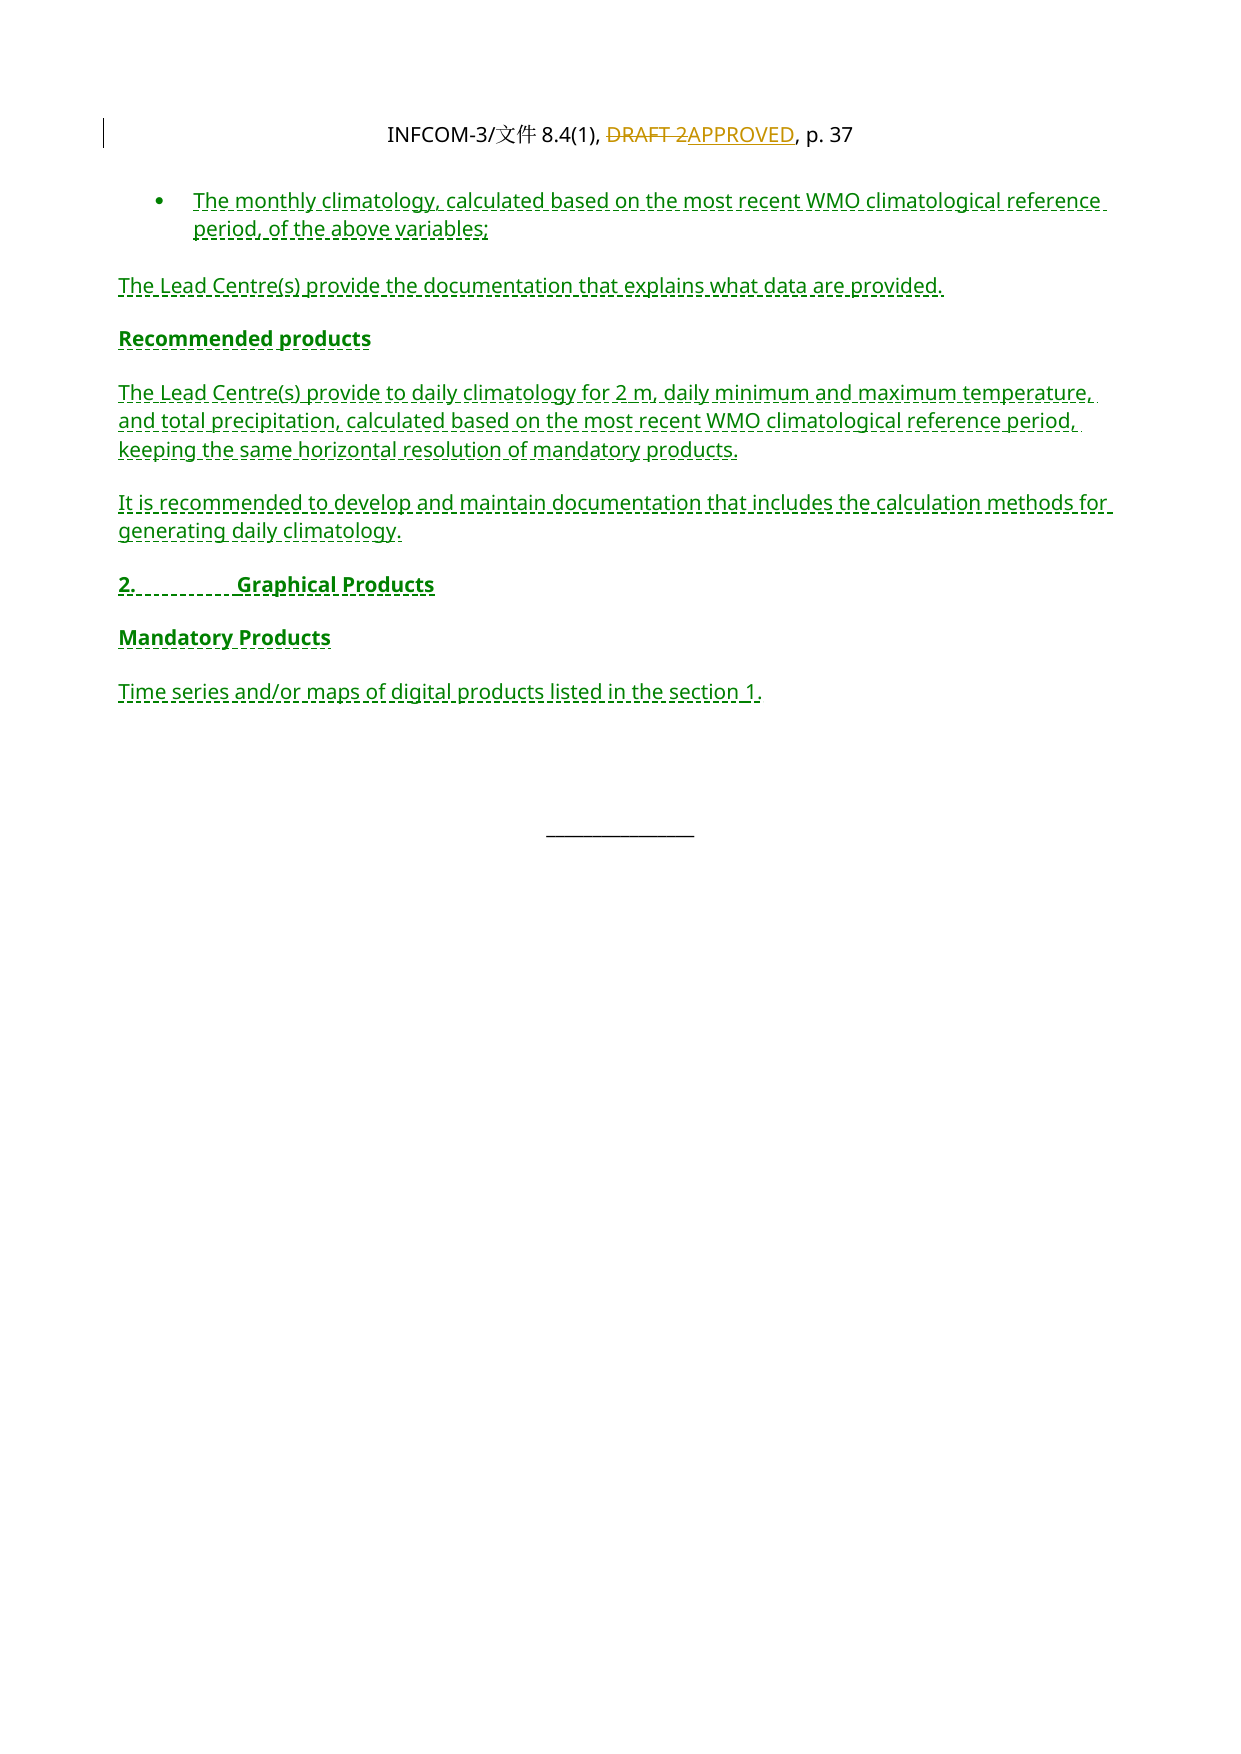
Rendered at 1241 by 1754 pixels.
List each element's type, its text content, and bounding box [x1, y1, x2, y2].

text Time series and/or maps of digital products listed in the section 1. [118, 677, 1122, 705]
text The Lead Centre(s) provide the documentation that explains what data are provided. [118, 271, 1122, 299]
text It is recommended to develop and maintain documentation that includes the calculation methods for generating daily climatology. [118, 488, 1122, 545]
text  The monthly climatology, calculated based on the most recent WMO climatological reference period, of the above variables; [156, 186, 1122, 243]
text Mandatory Products [118, 623, 1122, 652]
text 2. Graphical Products [118, 570, 1122, 598]
text ________________ [118, 812, 1122, 841]
text The Lead Centre(s) provide to daily climatology for 2 m, daily minimum and maximum temperature, and total precipitation, calculated based on the most recent WMO climatological reference period, keeping the same horizontal resolution of mandatory products. [118, 378, 1122, 463]
text Recommended products [118, 324, 1122, 353]
